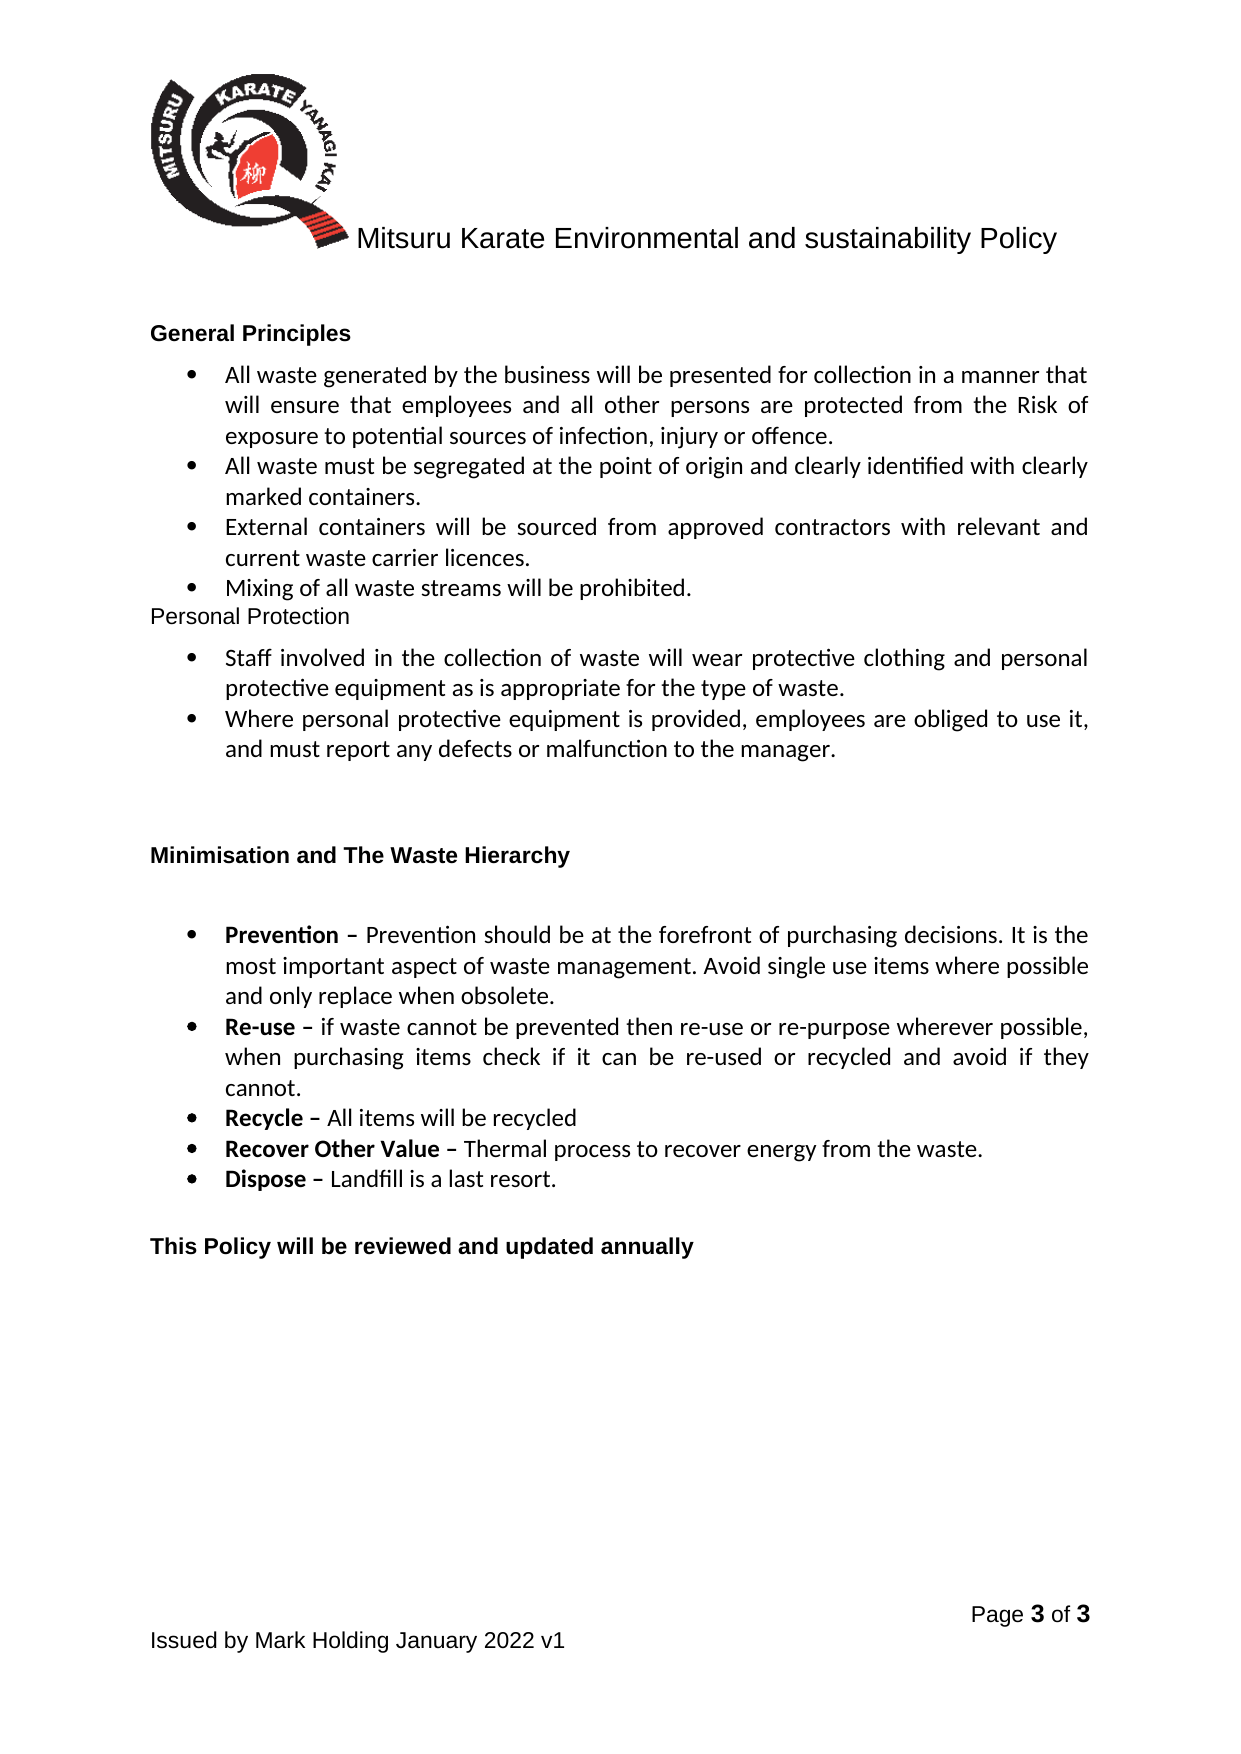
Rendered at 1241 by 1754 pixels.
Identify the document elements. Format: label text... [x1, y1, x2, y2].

text This Policy will be reviewed and updated annually [150, 1233, 1090, 1259]
text General Principles [150, 320, 1090, 346]
list Recycle – All items will be recycled [187, 1102, 1090, 1133]
text Minimisation and The Waste Hierarchy [150, 842, 1090, 868]
list Dispose – Landfill is a last resort. [187, 1163, 1090, 1194]
list External containers will be sourced from approved contractors with relevant and current waste carrier licences. [187, 511, 1090, 572]
list Mixing of all waste streams will be prohibited. [187, 572, 1090, 603]
list Recover Other Value – Thermal process to recover energy from the waste. [187, 1133, 1090, 1163]
list Prevention – Prevention should be at the forefront of purchasing decisions. It is the most important aspect of waste management. Avoid single use items where possible and only replace when obsolete. [187, 919, 1090, 1011]
list Where personal protective equipment is provided, employees are obliged to use it, and must report any defects or malfunction to the manager. [187, 703, 1090, 764]
list All waste generated by the business will be presented for collection in a manner that will ensure that employees and all other persons are protected from the Risk of exposure to potential sources of infection, injury or offence. [187, 359, 1090, 450]
list Re-use – if waste cannot be prevented then re-use or re-purpose wherever possible, when purchasing items check if it can be re-used or recycled and avoid if they cannot. [187, 1011, 1090, 1102]
picture [150, 73, 350, 249]
list All waste must be segregated at the point of origin and clearly identified with clearly marked containers. [187, 450, 1090, 511]
list Staff involved in the collection of waste will wear protective clothing and personal protective equipment as is appropriate for the type of waste. [187, 642, 1090, 703]
text Personal Protection [150, 603, 1090, 629]
